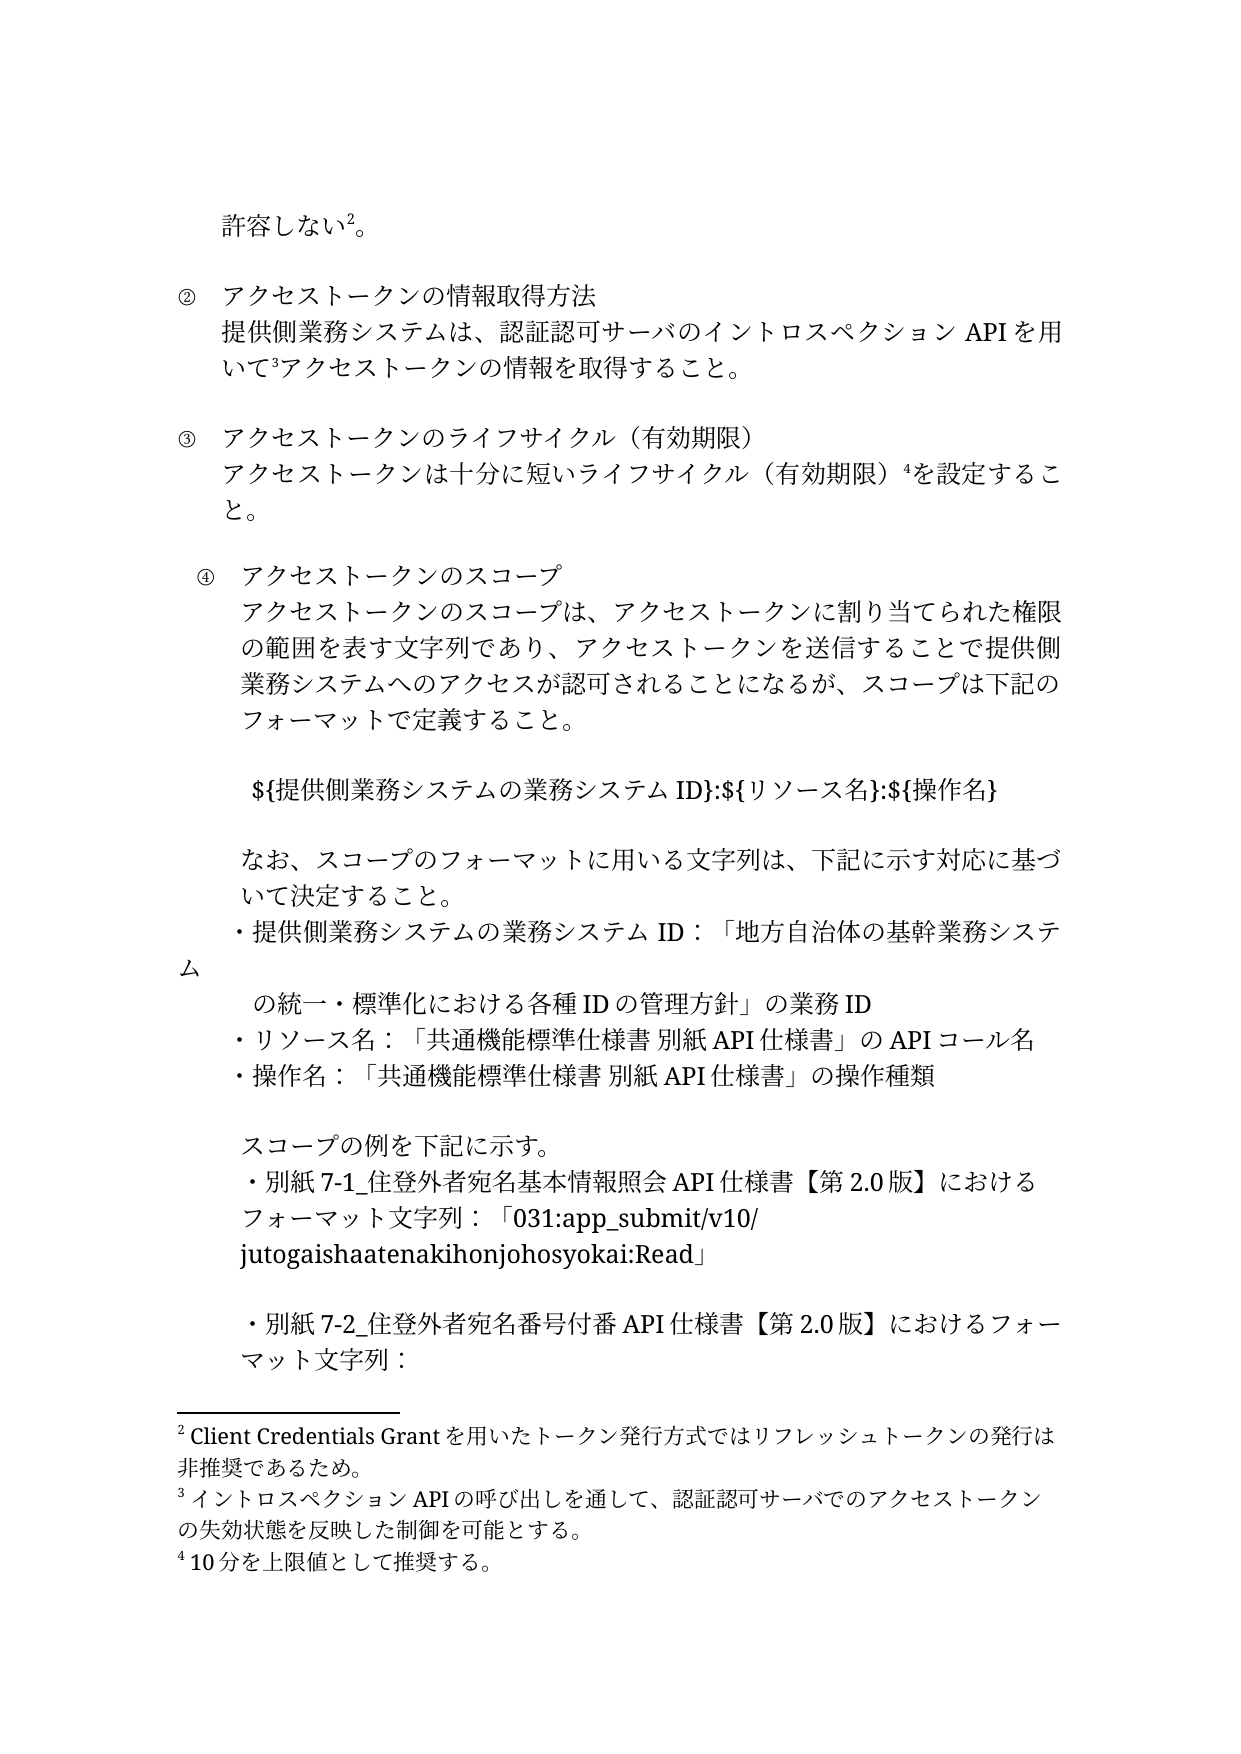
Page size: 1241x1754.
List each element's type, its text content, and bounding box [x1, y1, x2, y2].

list なお、スコープのフォーマットに用いる文字列は、下記に示す対応に基づいて決定すること。 [240, 841, 1063, 912]
text ・提供側業務システムの業務システムID：「地方自治体の基幹業務システム [177, 912, 1063, 984]
list アクセストークンのライフサイクル（有効期限） [177, 419, 1063, 455]
list ${提供側業務システムの業務システムID}:${リソース名}:${操作名} [221, 771, 1063, 807]
list ・別紙7-1_住登外者宛名基本情報照会API仕様書【第2.0版】におけるフォーマット文字列：「031:app_submit/v10/jutogaishaatenakihonjohosyokai:Read」 [240, 1163, 1063, 1271]
list アクセストークンのスコープは、アクセストークンに割り当てられた権限の範囲を表す文字列であり、アクセストークンを送信することで提供側業務システムへのアクセスが認可されることになるが、スコープは下記のフォーマットで定義すること。 [240, 593, 1063, 736]
list アクセストークンのスコープ [196, 557, 1063, 593]
list スコープの例を下記に示す。 [240, 1127, 1063, 1163]
text の統一・標準化における各種IDの管理方針」の業務ID [177, 984, 1063, 1021]
list ・別紙7-2_住登外者宛名番号付番API仕様書【第2.0版】におけるフォーマット文字列： [240, 1305, 1063, 1377]
list 提供側業務システムは、認証認可サーバのイントロスペクションAPIを用いてアクセストークンの情報を取得すること。 [222, 313, 1063, 385]
text ・操作名：「共通機能標準仕様書 別紙API仕様書」の操作種類 [177, 1057, 1063, 1093]
list アクセストークンの情報取得方法 [177, 277, 1063, 313]
list アクセストークンは十分に短いライフサイクル（有効期限）を設定すること。 [222, 455, 1063, 527]
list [222, 207, 1063, 243]
text ・リソース名：「共通機能標準仕様書 別紙API仕様書」のAPIコール名 [177, 1021, 1063, 1057]
